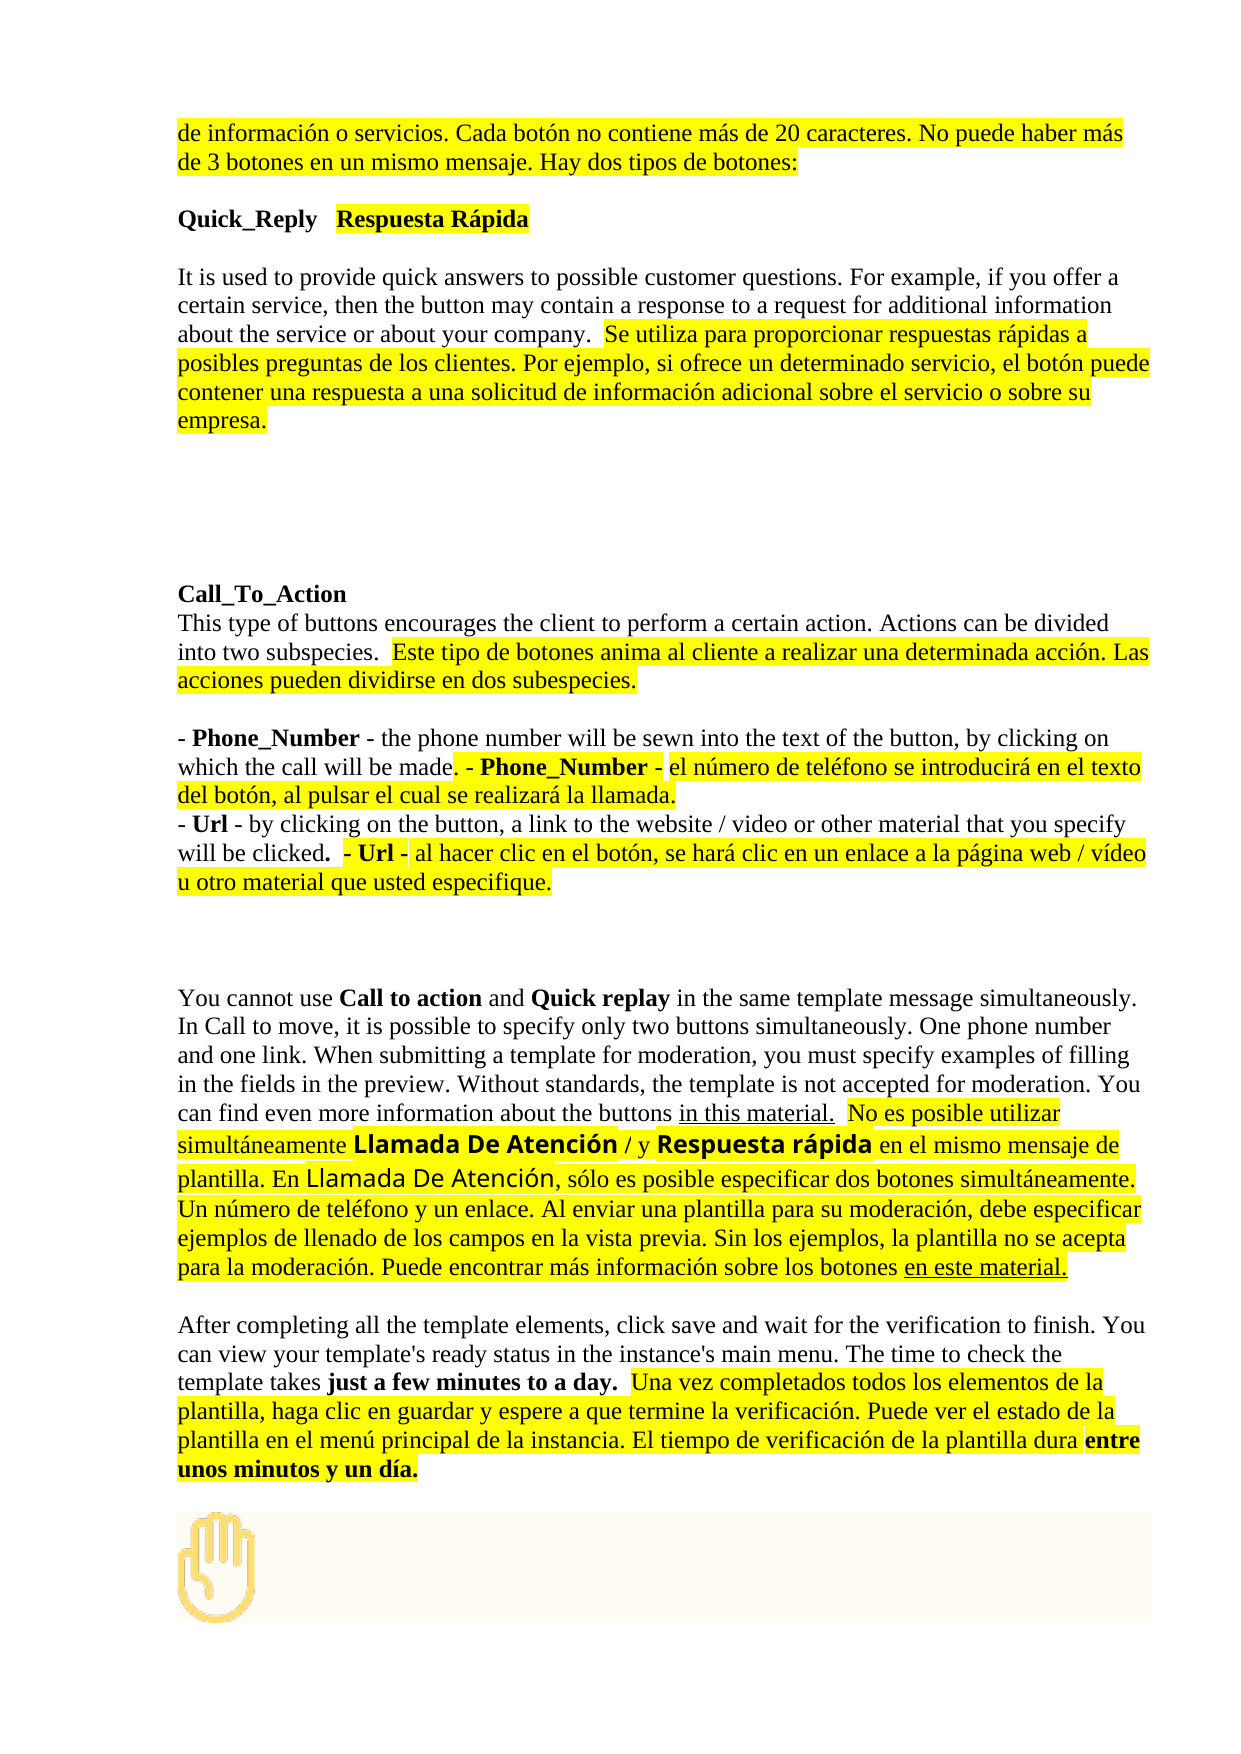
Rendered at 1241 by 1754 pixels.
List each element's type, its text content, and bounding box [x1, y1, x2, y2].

text Call_To_Action This type of buttons encourages the client to perform a certain action. Actions can be divided into two subspecies. Este tipo de botones anima al cliente a realizar una determinada acción. Las acciones pueden dividirse en dos subespecies. - Phone_Number - the phone number will be sewn into the text of the button, by clicking on which the call will be made. - Phone_Number - el número de teléfono se introducirá en el texto del botón, al pulsar el cual se realizará la llamada. - Url - by clicking on the button, a link to the website / video or other material that you specify will be clicked. - Url - al hacer clic en el botón, se hará clic en un enlace a la página web / vídeo u otro material que usted especifique. [177, 579, 1152, 896]
picture [177, 1511, 256, 1623]
text You cannot use Call to action and Quick replay in the same template message simultaneously. In Call to move, it is possible to specify only two buttons simultaneously. One phone number and one link. When submitting a template for moderation, you must specify examples of filling in the fields in the preview. Without standards, the template is not accepted for moderation. You can find even more information about the buttons in this material. No es posible utilizar simultáneamente Llamada De Atención / y Respuesta rápida en el mismo mensaje de plantilla. En Llamada De Atención, sólo es posible especificar dos botones simultáneamente. Un número de teléfono y un enlace. Al enviar una plantilla para su moderación, debe especificar ejemplos de llenado de los campos en la vista previa. Sin los ejemplos, la plantilla no se acepta para la moderación. Puede encontrar más información sobre los botones en este material. [177, 983, 1152, 1281]
text After completing all the template elements, click save and wait for the verification to finish. You can view your template's ready status in the instance's main menu. The time to check the template takes just a few minutes to a day. Una vez completados todos los elementos de la plantilla, haga clic en guardar y espere a que termine la verificación. Puede ver el estado de la plantilla en el menú principal de la instancia. El tiempo de verificación de la plantilla dura entre unos minutos y un día. [177, 1310, 1152, 1482]
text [177, 118, 1152, 434]
